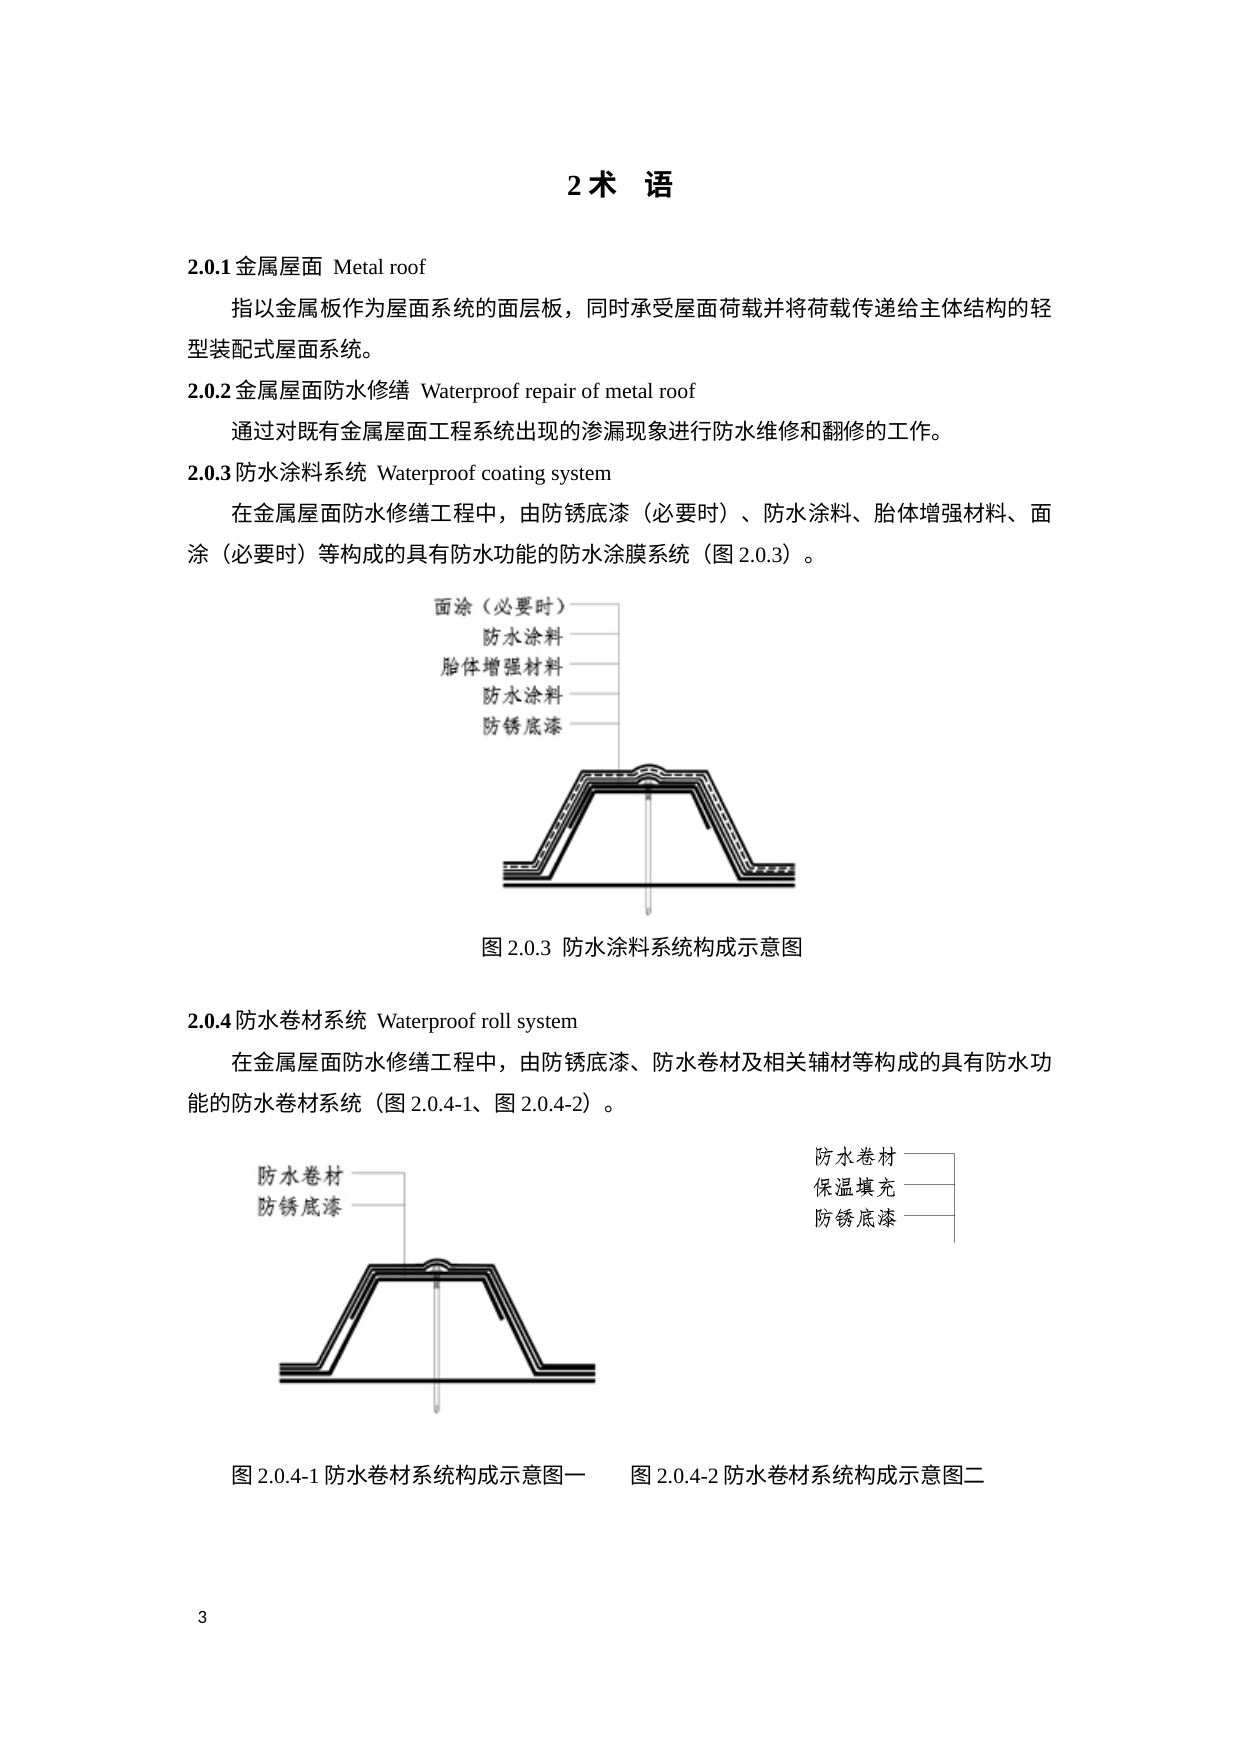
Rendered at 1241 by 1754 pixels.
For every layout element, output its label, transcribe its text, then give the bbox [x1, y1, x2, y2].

text 图2.0.4-1防水卷材系统构成示意图一 图2.0.4-2防水卷材系统构成示意图二 [187, 1458, 1053, 1490]
text 通过对既有金属屋面工程系统出现的渗漏现象进行防水维修和翻修的工作。 [187, 414, 1053, 446]
text 2.0.1金属屋面 Metal roof [187, 249, 1053, 281]
picture [708, 1127, 1016, 1244]
text 在金属屋面防水修缮工程中，由防锈底漆（必要时）、防水涂料、胎体增强材料、面涂（必要时）等构成的具有防水功能的防水涂膜系统（图2.0.3）。 [187, 496, 1053, 569]
picture [406, 578, 834, 922]
text 2.0.2金属屋面防水修缮 Waterproof repair of metal roof [187, 373, 1053, 404]
text 指以金属板作为屋面系统的面层板，同时承受屋面荷载并将荷载传递给主体结构的轻型装配式屋面系统。 [187, 291, 1053, 363]
text 图2.0.3 防水涂料系统构成示意图 [187, 929, 1053, 961]
subtitle 2 术 语 [187, 162, 1053, 204]
text 在金属屋面防水修缮工程中，由防锈底漆、防水卷材及相关辅材等构成的具有防水功能的防水卷材系统（图2.0.4-1、图2.0.4-2）。 [187, 1044, 1053, 1117]
text 2.0.4防水卷材系统 Waterproof roll system [187, 1003, 1053, 1035]
picture [187, 1126, 624, 1418]
text 2.0.3防水涂料系统 Waterproof coating system [187, 455, 1053, 487]
